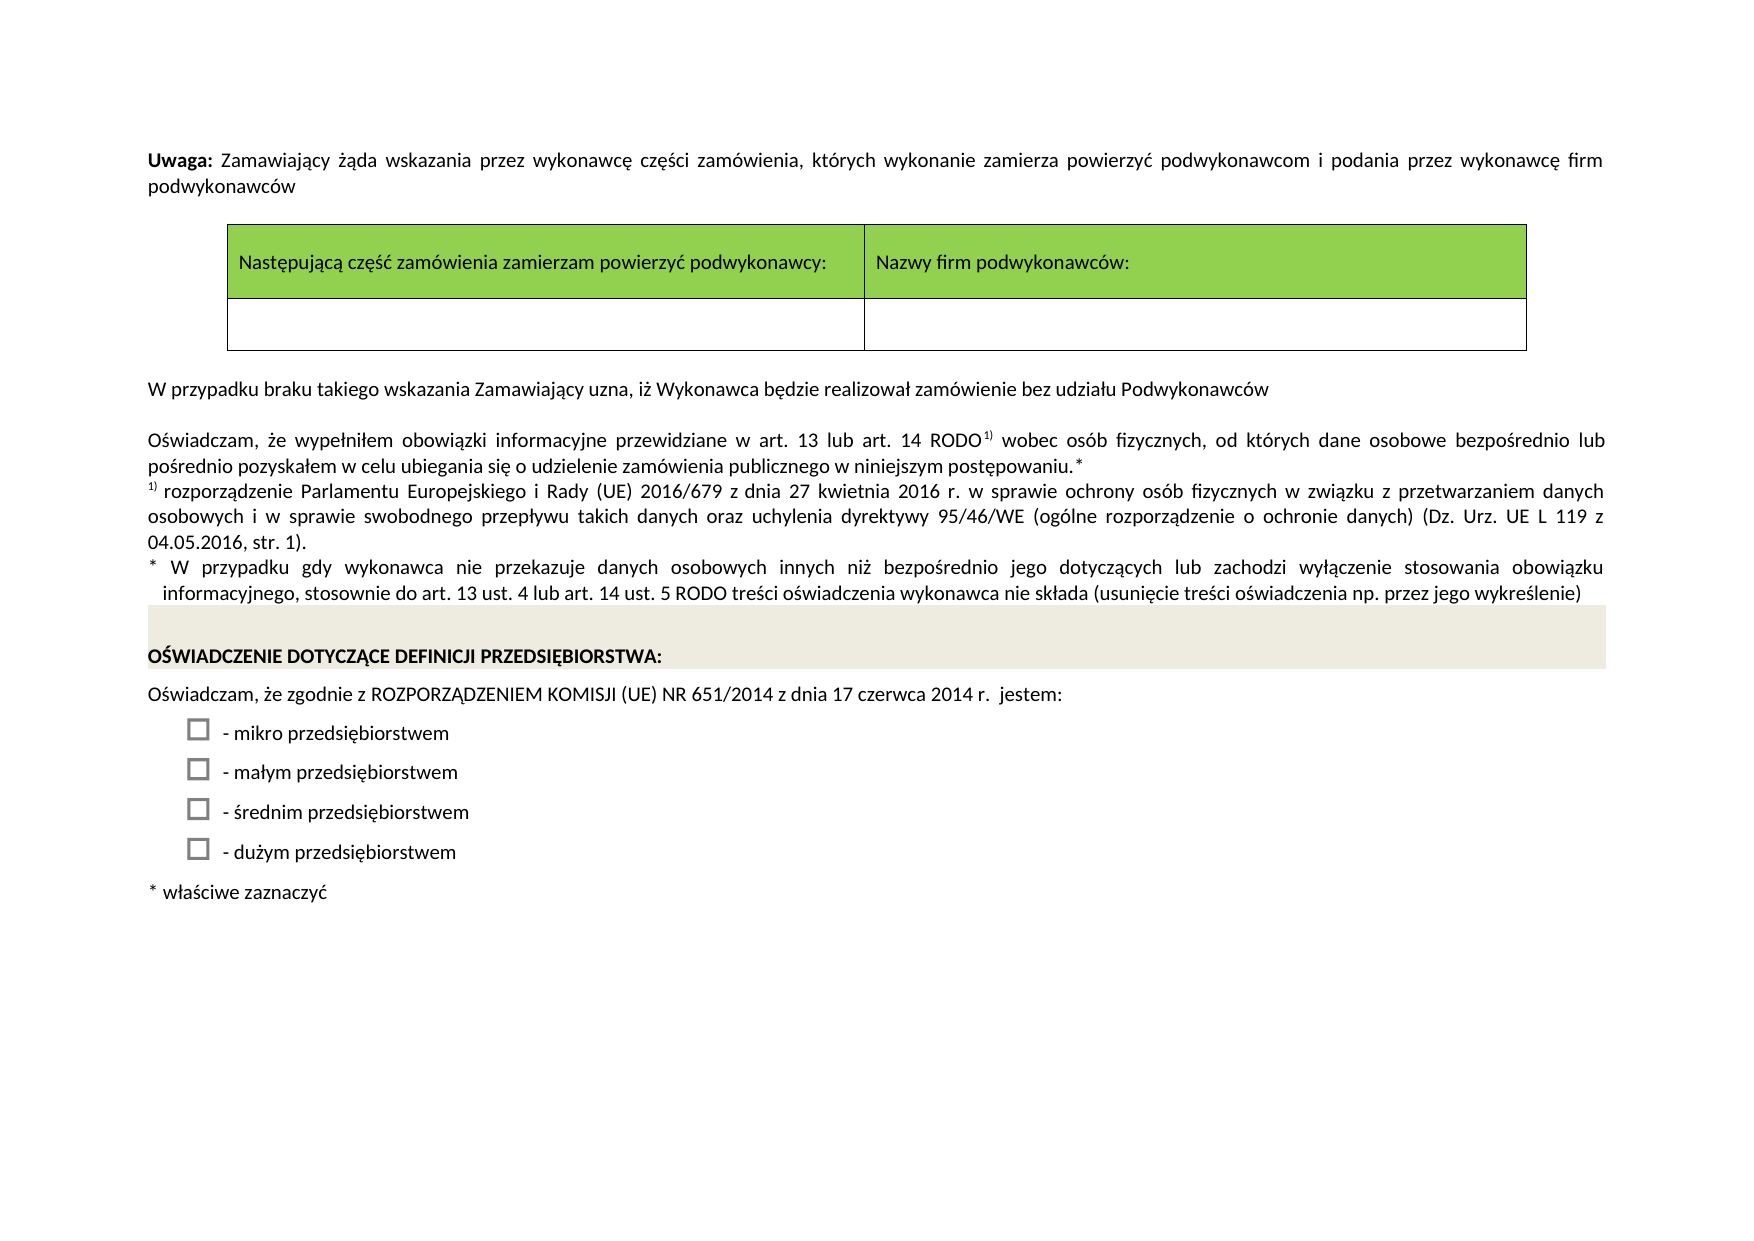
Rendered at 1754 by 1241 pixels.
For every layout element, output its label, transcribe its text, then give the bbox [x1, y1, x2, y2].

text Uwaga: Zamawiający żąda wskazania przez wykonawcę części zamówienia, których wykonanie zamierza powierzyć podwykonawcom i podania przez wykonawcę firm podwykonawców [148, 148, 1606, 198]
table_cell [865, 299, 1526, 350]
text OŚWIADCZENIE DOTYCZĄCE DEFINICJI PRZEDSIĘBIORSTWA: [148, 643, 1606, 669]
list - dużym przedsiębiorstwem [185, 839, 1606, 866]
table_header Nazwy firm podwykonawców: [865, 225, 1526, 298]
text W przypadku braku takiego wskazania Zamawiający uzna, iż Wykonawca będzie realizował zamówienie bez udziału Podwykonawców [148, 377, 1606, 402]
list - małym przedsiębiorstwem [185, 759, 1606, 786]
text 1) rozporządzenie Parlamentu Europejskiego i Rady (UE) 2016/679 z dnia 27 kwietnia 2016 r. w sprawie ochrony osób fizycznych w związku z przetwarzaniem danych osobowych i w sprawie swobodnego przepływu takich danych oraz uchylenia dyrektywy 95/46/WE (ogólne rozporządzenie o ochronie danych) (Dz. Urz. UE L 119 z 04.05.2016, str. 1). [148, 478, 1606, 554]
list - mikro przedsiębiorstwem [185, 720, 1606, 746]
table_cell [228, 299, 864, 350]
text Oświadczam, że zgodnie z ROZPORZĄDZENIEM KOMISJI (UE) NR 651/2014 z dnia 17 czerwca 2014 r. jestem: [148, 682, 1606, 707]
table_header Następującą część zamówienia zamierzam powierzyć podwykonawcy: [228, 225, 864, 298]
text * właściwe zaznaczyć [148, 879, 1606, 904]
list - średnim przedsiębiorstwem [185, 799, 1606, 826]
text * W przypadku gdy wykonawca nie przekazuje danych osobowych innych niż bezpośrednio jego dotyczących lub zachodzi wyłączenie stosowania obowiązku informacyjnego, stosownie do art. 13 ust. 4 lub art. 14 ust. 5 RODO treści oświadczenia wykonawca nie składa (usunięcie treści oświadczenia np. przez jego wykreślenie) [148, 554, 1606, 605]
text Oświadczam, że wypełniłem obowiązki informacyjne przewidziane w art. 13 lub art. 14 RODO1) wobec osób fizycznych, od których dane osobowe bezpośrednio lub pośrednio pozyskałem w celu ubiegania się o udzielenie zamówienia publicznego w niniejszym postępowaniu.* [148, 427, 1606, 478]
